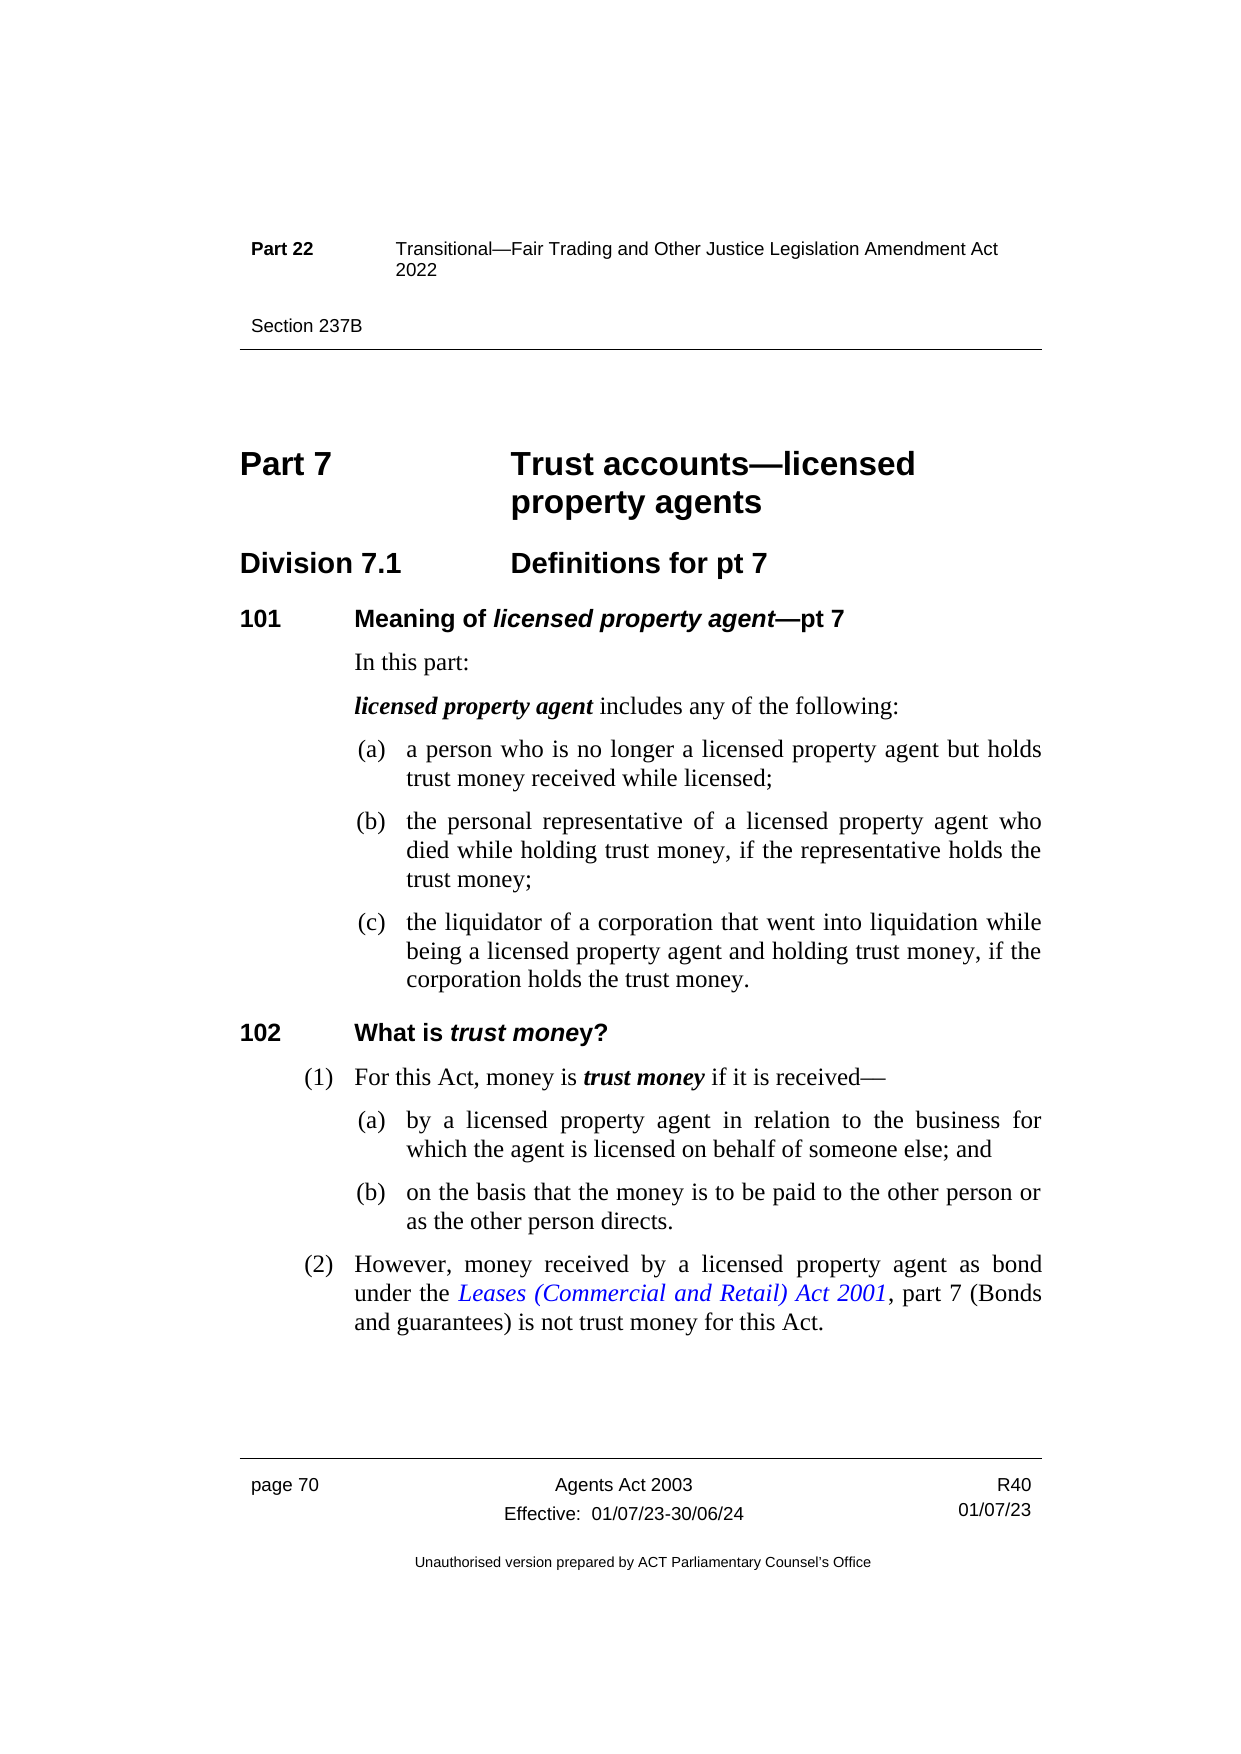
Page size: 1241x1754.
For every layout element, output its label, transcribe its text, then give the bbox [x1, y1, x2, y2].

text licensed property agent includes any of the following: [354, 691, 1042, 719]
text 102 What is trust money? [239, 1018, 1042, 1047]
text (a) by a licensed property agent in relation to the business for which the agent is licensed on behalf of someone else; and [239, 1105, 1042, 1162]
text (2) However, money received by a licensed property agent as bond under the Leases (Commercial and Retail) Act 2001, part 7 (Bonds and guarantees) is not trust money for this Act. [239, 1249, 1042, 1335]
text (b) on the basis that the money is to be paid to the other person or as the other person directs. [239, 1177, 1042, 1234]
text (b) the personal representative of a licensed property agent who died while holding trust money, if the representative holds the trust money; [239, 806, 1042, 892]
text (a) a person who is no longer a licensed property agent but holds trust money received while licensed; [239, 734, 1042, 792]
text (1) For this Act, money is trust money if it is received–– [239, 1062, 1042, 1090]
text Part 7 Trust accounts—licensed property agents [239, 444, 1042, 521]
text In this part: [354, 647, 1042, 676]
text 101 Meaning of licensed property agent—pt 7 [239, 604, 1042, 633]
text (c) the liquidator of a corporation that went into liquidation while being a licensed property agent and holding trust money, if the corporation holds the trust money. [239, 907, 1042, 993]
text Division 7.1 Definitions for pt 7 [239, 546, 1042, 579]
